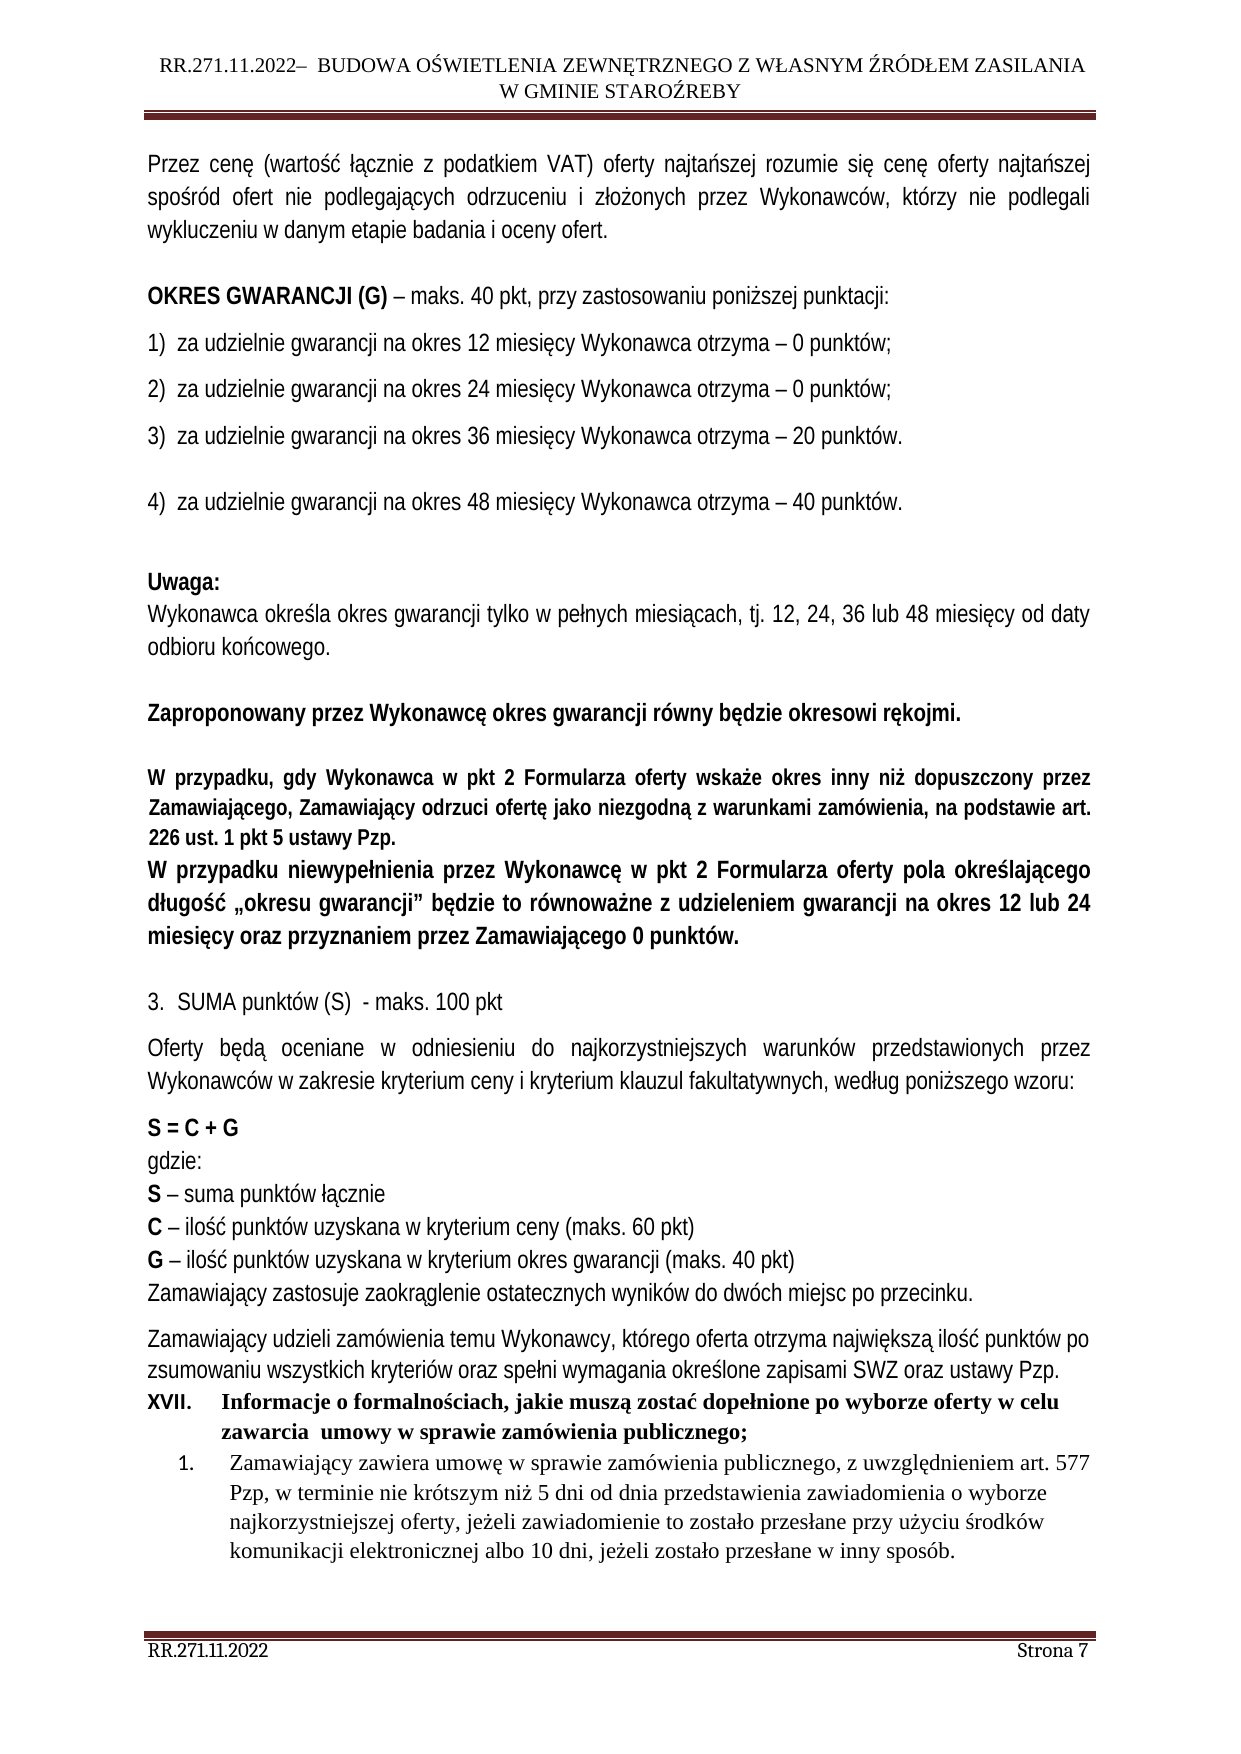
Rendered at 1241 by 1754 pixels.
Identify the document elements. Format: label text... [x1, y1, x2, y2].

list za udzielnie gwarancji na okres 24 miesięcy Wykonawca otrzyma – 0 punktów; [147, 374, 1093, 403]
list za udzielnie gwarancji na okres 48 miesięcy Wykonawca otrzyma – 40 punktów. [147, 487, 1093, 516]
list Oferty będą oceniane w odniesieniu do najkorzystniejszych warunków przedstawionych przez Wykonawców w zakresie kryterium ceny i kryterium klauzul fakultatywnych, według poniższego wzoru: [147, 1033, 1093, 1095]
list za udzielnie gwarancji na okres 12 miesięcy Wykonawca otrzyma – 0 punktów; [147, 328, 1093, 356]
list S = C + G [147, 1113, 1093, 1142]
list C – ilość punktów uzyskana w kryterium ceny (maks. 60 pkt) [147, 1212, 1093, 1240]
text W przypadku, gdy Wykonawca w pkt 2 Formularza oferty wskaże okres inny niż dopuszczony przez Zamawiającego, Zamawiający odrzuci ofertę jako niezgodną z warunkami zamówienia, na podstawie art. 226 ust. 1 pkt 5 ustawy Pzp. [147, 764, 1092, 851]
list Wykonawca określa okres gwarancji tylko w pełnych miesiącach, tj. 12, 24, 36 lub 48 miesięcy od daty odbioru końcowego. [147, 599, 1093, 661]
list SUMA punktów (S) - maks. 100 pkt [147, 987, 1093, 1015]
text Zamawiający udzieli zamówienia temu Wykonawcy, którego oferta otrzyma największą ilość punktów po zsumowaniu wszystkich kryteriów oraz spełni wymagania określone zapisami SWZ oraz ustawy Pzp. [147, 1324, 1093, 1384]
list OKRES GWARANCJI (G) – maks. 40 pkt, przy zastosowaniu poniższej punktacji: [147, 281, 1093, 310]
list Zaproponowany przez Wykonawcę okres gwarancji równy będzie okresowi rękojmi. [147, 698, 1093, 727]
list Przez cenę (wartość łącznie z podatkiem VAT) oferty najtańszej rozumie się cenę oferty najtańszej spośród ofert nie podlegających odrzuceniu i złożonych przez Wykonawców, którzy nie podlegali wykluczeniu w danym etapie badania i oceny ofert. [147, 149, 1093, 244]
list S – suma punktów łącznie [147, 1179, 1093, 1207]
list Informacje o formalnościach, jakie muszą zostać dopełnione po wyborze oferty w celu zawarcia umowy w sprawie zamówienia publicznego; [147, 1387, 1093, 1444]
list za udzielnie gwarancji na okres 36 miesięcy Wykonawca otrzyma – 20 punktów. [147, 421, 1093, 450]
list Zamawiający zastosuje zaokrąglenie ostatecznych wyników do dwóch miejsc po przecinku. [147, 1277, 1093, 1306]
list gdzie: [147, 1146, 1093, 1174]
list Zamawiający zawiera umowę w sprawie zamówienia publicznego, z uwzględnieniem art. 577 Pzp, w terminie nie krótszym niż 5 dni od dnia przedstawienia zawiadomienia o wyborze najkorzystniejszej oferty, jeżeli zawiadomienie to zostało przesłane przy użyciu środków komunikacji elektronicznej albo 10 dni, jeżeli zostało przesłane w inny sposób. [177, 1448, 1093, 1564]
list G – ilość punktów uzyskana w kryterium okres gwarancji (maks. 40 pkt) [147, 1244, 1093, 1273]
list Uwaga: [147, 566, 1093, 595]
list W przypadku niewypełnienia przez Wykonawcę w pkt 2 Formularza oferty pola określającego długość „okresu gwarancji” będzie to równoważne z udzieleniem gwarancji na okres 12 lub 24 miesięcy oraz przyznaniem przez Zamawiającego 0 punktów. [147, 855, 1093, 949]
